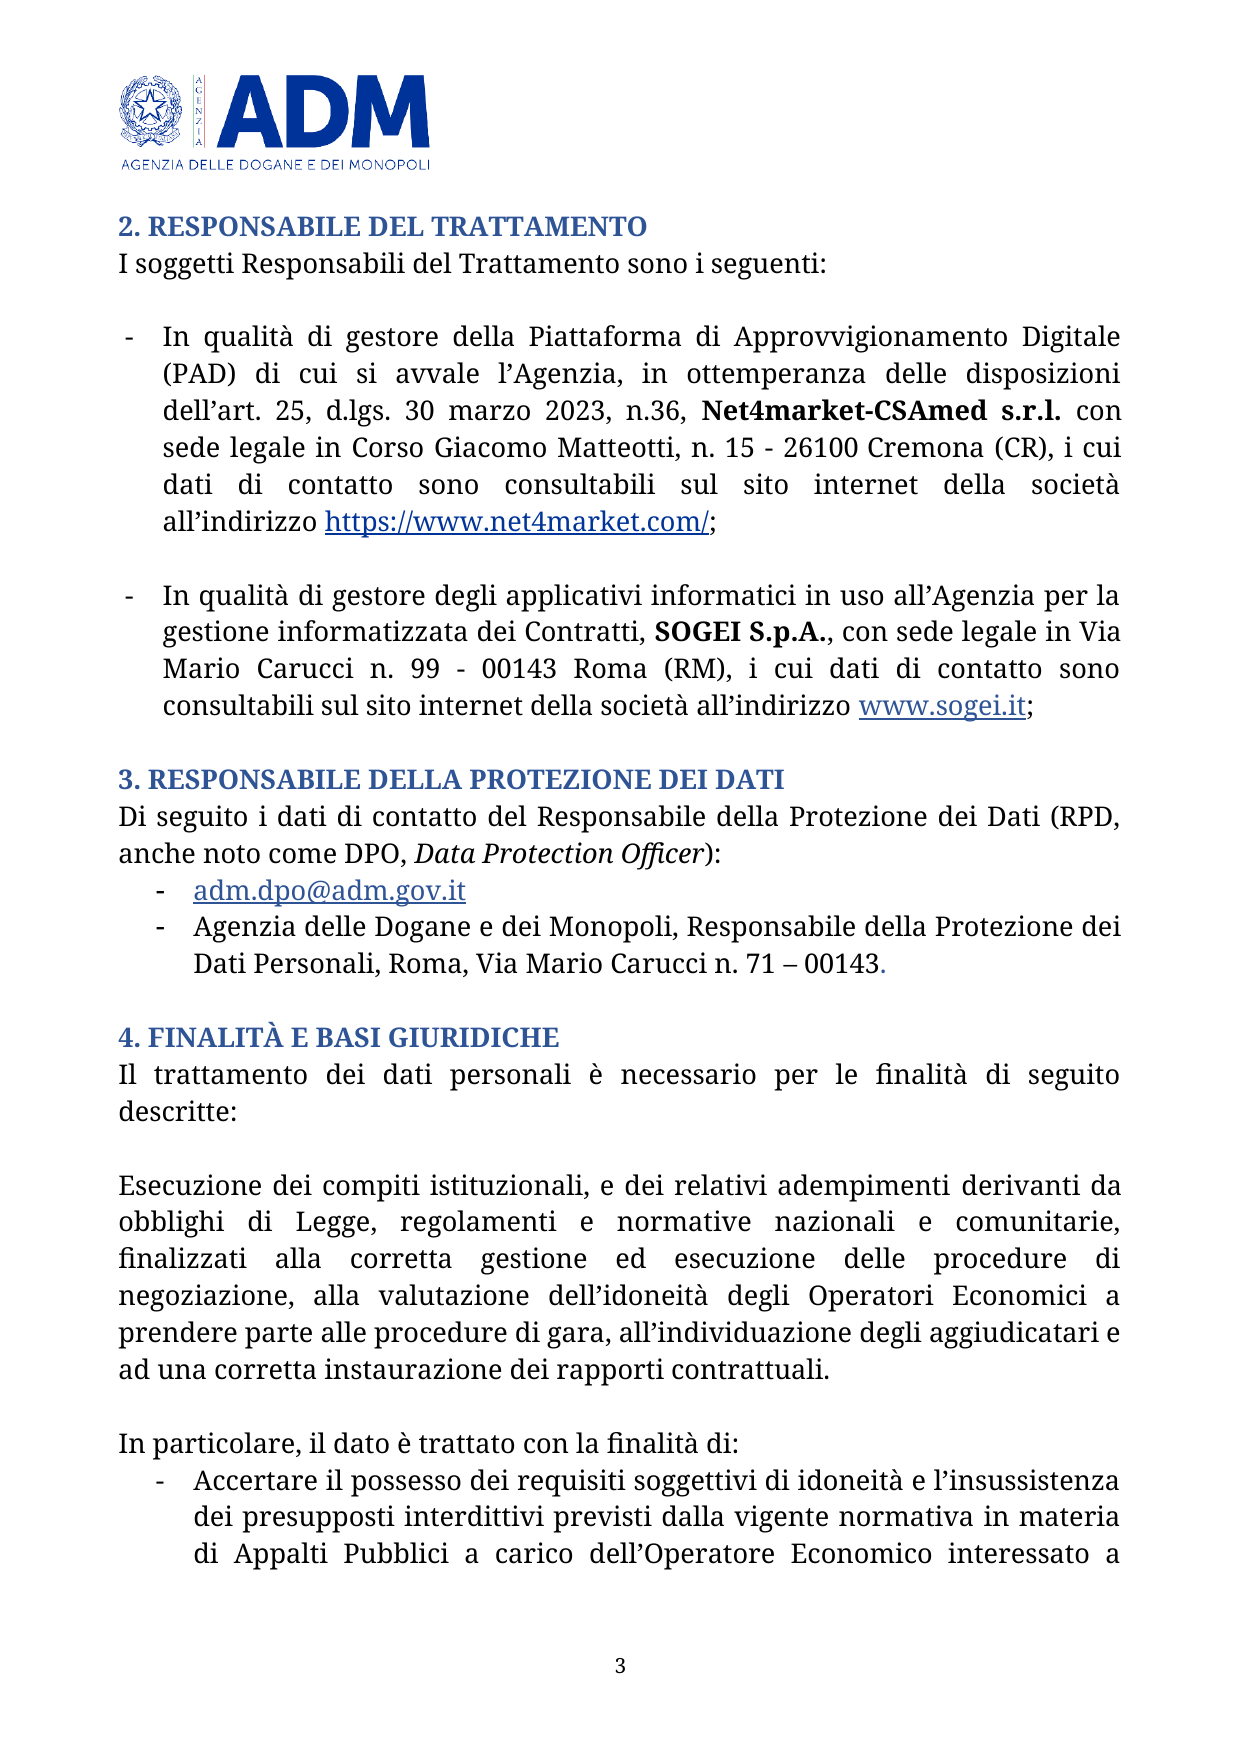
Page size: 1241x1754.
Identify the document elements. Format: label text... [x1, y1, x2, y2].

list RESPONSABILE DEL TRATTAMENTO [118, 207, 1122, 244]
text Di seguito i dati di contatto del Responsabile della Protezione dei Dati (RPD, anche noto come DPO, Data Protection Officer): [118, 797, 1122, 871]
list RESPONSABILE DELLA PROTEZIONE DEI DATI [118, 760, 1122, 797]
text In particolare, il dato è trattato con la finalità di: [118, 1424, 1122, 1461]
list FINALITÀ E BASI GIURIDICHE [118, 1018, 1122, 1055]
text I soggetti Responsabili del Trattamento sono i seguenti: [118, 244, 1122, 281]
picture [118, 73, 432, 174]
list In qualità di gestore degli applicativi informatici in uso all’Agenzia per la gestione informatizzata dei Contratti, SOGEI S.p.A., con sede legale in Via Mario Carucci n. 99 - 00143 Roma (RM), i cui dati di contatto sono consultabili sul sito internet della società all’indirizzo www.sogei.it; [125, 576, 1122, 723]
list Agenzia delle Dogane e dei Monopoli, Responsabile della Protezione dei Dati Personali, Roma, Via Mario Carucci n. 71 – 00143. [156, 908, 1122, 982]
text Il trattamento dei dati personali è necessario per le finalità di seguito descritte: [118, 1055, 1122, 1129]
text Esecuzione dei compiti istituzionali, e dei relativi adempimenti derivanti da obblighi di Legge, regolamenti e normative nazionali e comunitarie, finalizzati alla corretta gestione ed esecuzione delle procedure di negoziazione, alla valutazione dell’idoneità degli Operatori Economici a prendere parte alle procedure di gara, all’individuazione degli aggiudicatari e ad una corretta instaurazione dei rapporti contrattuali. [118, 1166, 1122, 1387]
list adm.dpo@adm.gov.it [156, 871, 1122, 908]
list In qualità di gestore della Piattaforma di Approvvigionamento Digitale (PAD) di cui si avvale l’Agenzia, in ottemperanza delle disposizioni dell’art. 25, d.lgs. 30 marzo 2023, n.36, Net4market-CSAmed s.r.l. con sede legale in Corso Giacomo Matteotti, n. 15 - 26100 Cremona (CR), i cui dati di contatto sono consultabili sul sito internet della società all’indirizzo https://www.net4market.com/; [125, 318, 1122, 539]
